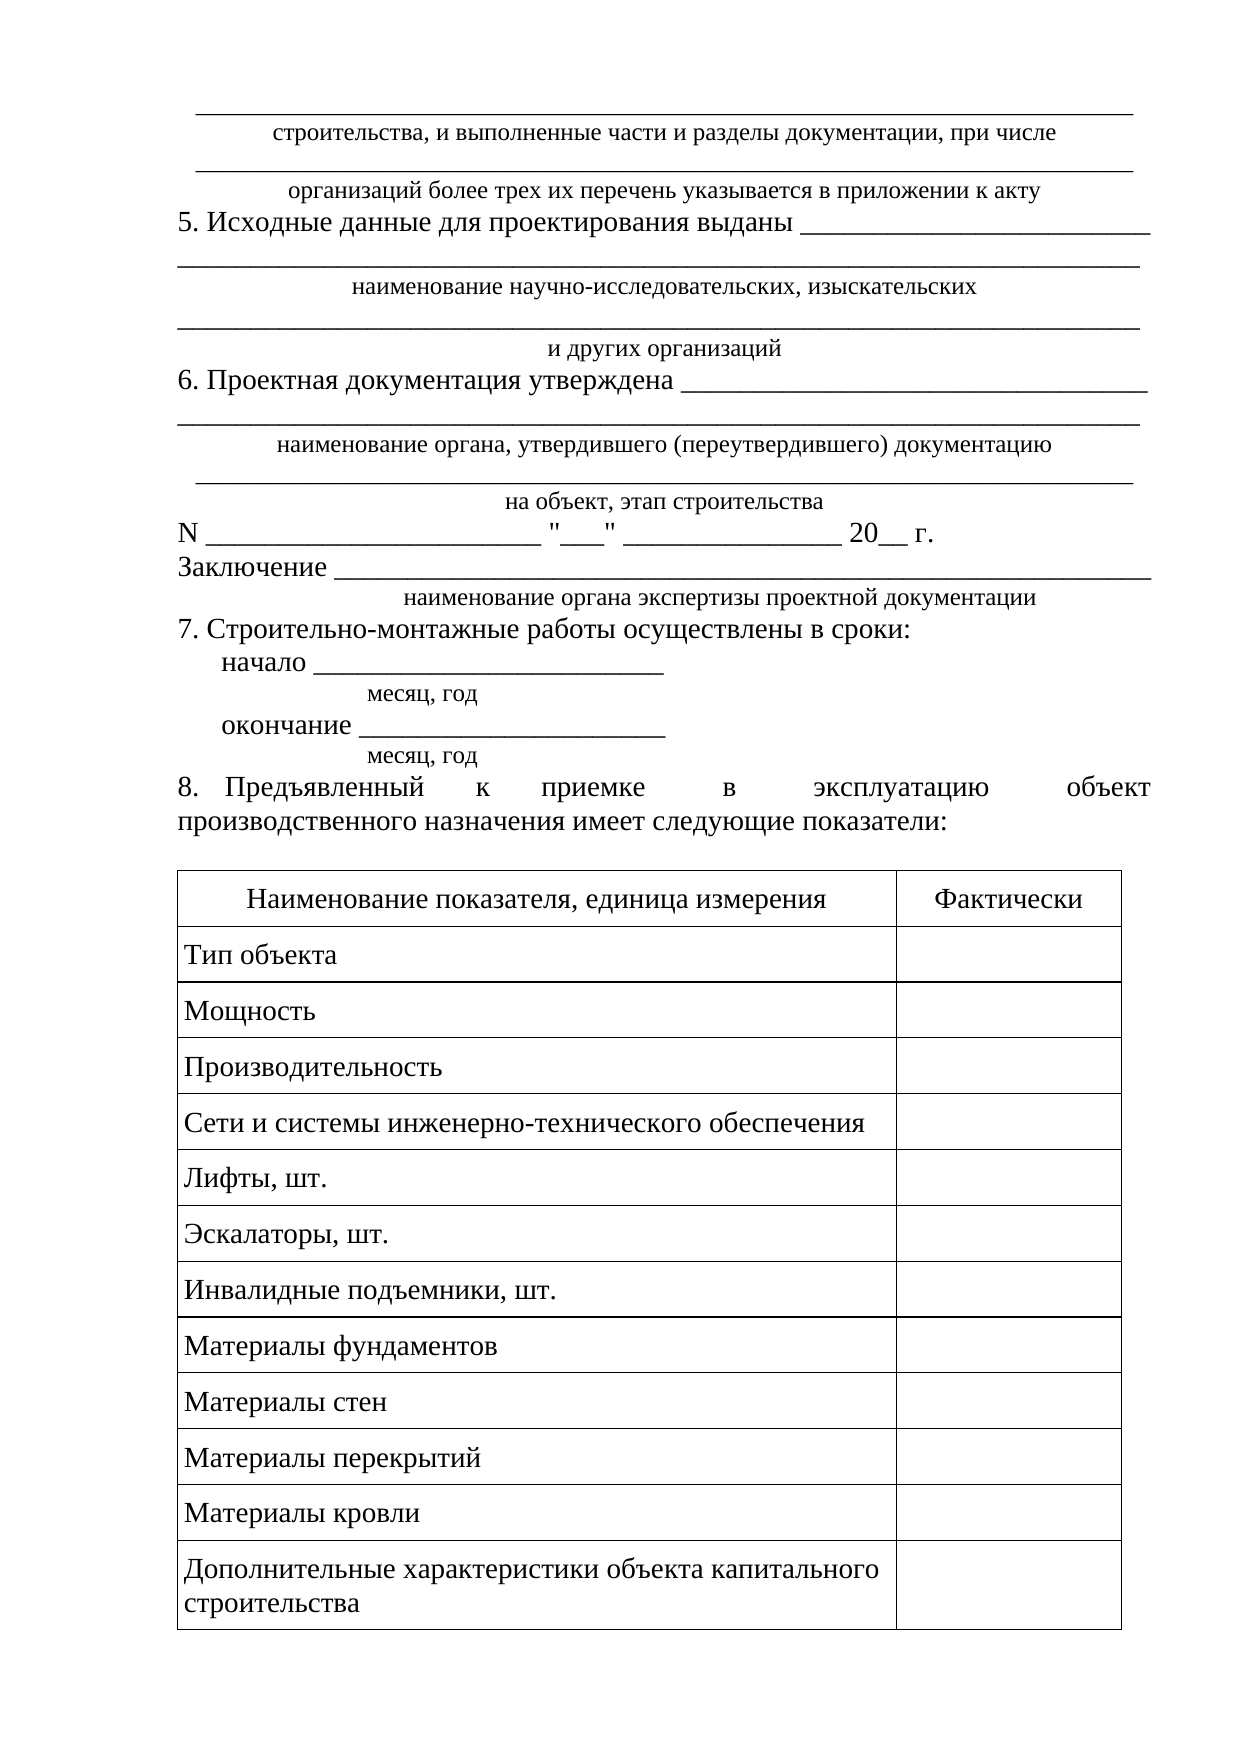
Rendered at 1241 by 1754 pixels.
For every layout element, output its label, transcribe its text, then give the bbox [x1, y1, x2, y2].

text ___________________________________________________________________________ [177, 89, 1152, 117]
text начало ________________________ [177, 644, 1152, 678]
text наименование органа, утвердившего (переутвердившего) документацию [177, 429, 1152, 458]
text 6. Проектная документация утверждена ________________________________ [177, 362, 1152, 395]
table_cell [897, 1541, 1121, 1629]
text __________________________________________________________________ [177, 237, 1152, 271]
table_cell Материалы перекрытий [178, 1429, 896, 1484]
table_header Наименование показателя, единица измерения [178, 871, 896, 926]
text 8. Предъявленный к приемке в эксплуатацию объект производственного назначения имеет следующие показатели: [177, 769, 1152, 836]
table_cell [897, 1206, 1121, 1261]
table_cell [897, 1094, 1121, 1149]
table_cell [897, 1429, 1121, 1484]
table_cell [897, 1038, 1121, 1093]
text 7. Строительно-монтажные работы осуществлены в сроки: [177, 611, 1152, 644]
table_cell [897, 1485, 1121, 1540]
text месяц, год [177, 678, 1152, 707]
table_cell [897, 1262, 1121, 1316]
table_cell [897, 1373, 1121, 1428]
text ___________________________________________________________________________ [177, 458, 1152, 486]
table_cell Мощность [178, 983, 896, 1037]
table_cell Материалы фундаментов [178, 1318, 896, 1372]
text организаций более трех их перечень указывается в приложении к акту [177, 175, 1152, 204]
text строительства, и выполненные части и разделы документации, при числе [177, 117, 1152, 146]
table_cell Тип объекта [178, 927, 896, 981]
text наименование научно-исследовательских, изыскательских [177, 271, 1152, 299]
text N _______________________ "___" _______________ 20__ г. [177, 515, 1152, 549]
text __________________________________________________________________ [177, 299, 1152, 333]
table_cell [897, 1318, 1121, 1372]
text 5. Исходные данные для проектирования выданы ________________________ [177, 204, 1152, 237]
text на объект, этап строительства [177, 486, 1152, 515]
table_cell Материалы кровли [178, 1485, 896, 1540]
table_cell Материалы стен [178, 1373, 896, 1428]
table_cell Производительность [178, 1038, 896, 1093]
text и других организаций [177, 333, 1152, 362]
text __________________________________________________________________ [177, 395, 1152, 429]
text месяц, год [177, 740, 1152, 769]
text наименование органа экспертизы проектной документации [177, 582, 1152, 611]
table_cell [897, 1150, 1121, 1205]
table_cell Лифты, шт. [178, 1150, 896, 1205]
table_cell Сети и системы инженерно-технического обеспечения [178, 1094, 896, 1149]
text Заключение ________________________________________________________ [177, 549, 1152, 582]
table_cell [897, 927, 1121, 981]
table_cell Дополнительные характеристики объекта капитального строительства [178, 1541, 896, 1629]
text ___________________________________________________________________________ [177, 146, 1152, 175]
table_cell [897, 983, 1121, 1037]
text окончание _____________________ [177, 707, 1152, 740]
table_cell Инвалидные подъемники, шт. [178, 1262, 896, 1316]
table_header Фактически [897, 871, 1121, 926]
table_cell Эскалаторы, шт. [178, 1206, 896, 1261]
